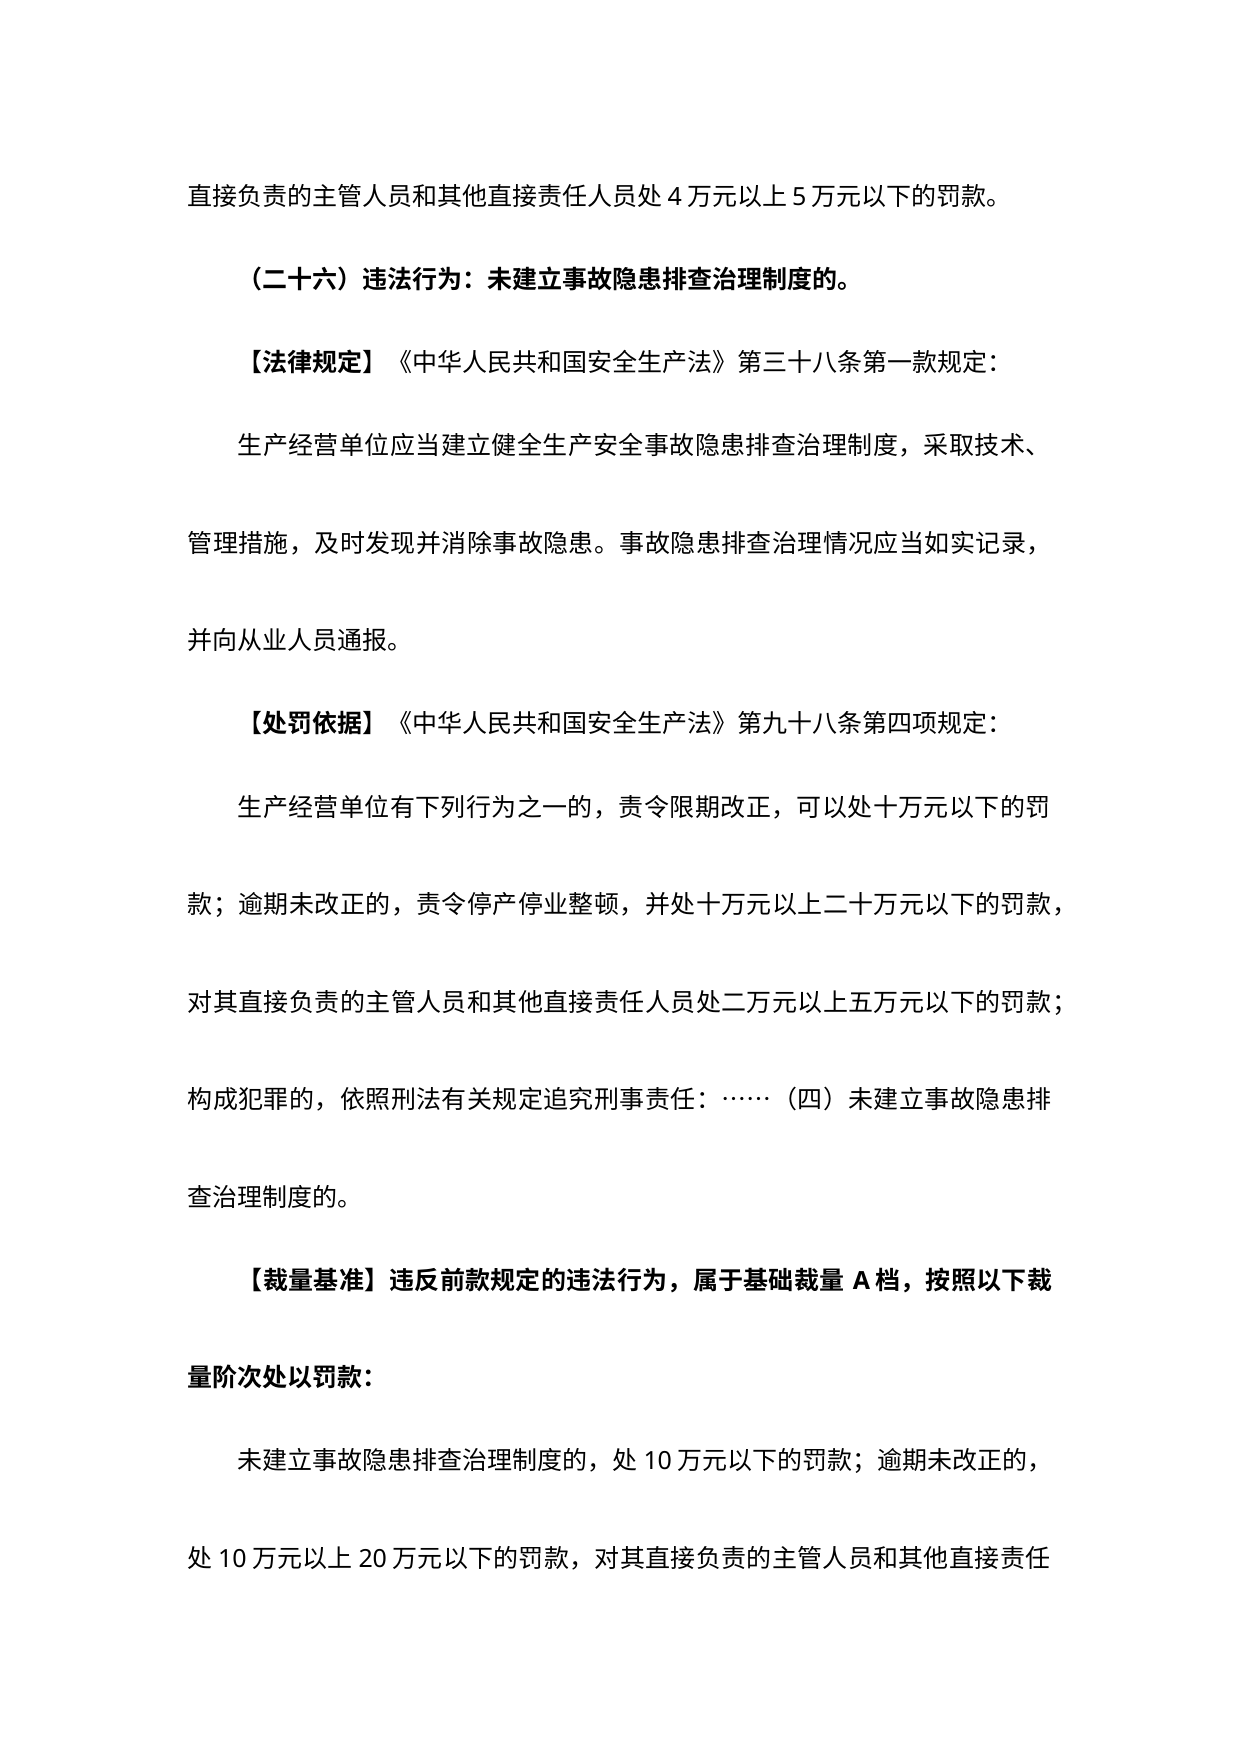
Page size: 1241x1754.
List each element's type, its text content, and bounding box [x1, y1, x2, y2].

text 生产经营单位有下列行为之一的，责令限期改正，可以处十万元以下的罚款；逾期未改正的，责令停产停业整顿，并处十万元以上二十万元以下的罚款，对其直接负责的主管人员和其他直接责任人员处二万元以上五万元以下的罚款；构成犯罪的，依照刑法有关规定追究刑事责任：……（四）未建立事故隐患排查治理制度的。 [187, 773, 1053, 1228]
text 【处罚依据】《中华人民共和国安全生产法》第九十八条第四项规定： [187, 689, 1053, 754]
text 生产经营单位应当建立健全生产安全事故隐患排查治理制度，采取技术、管理措施，及时发现并消除事故隐患。事故隐患排查治理情况应当如实记录，并向从业人员通报。 [187, 411, 1053, 671]
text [187, 162, 1053, 227]
text （二十六）违法行为：未建立事故隐患排查治理制度的。 [187, 245, 1053, 310]
text 【法律规定】《中华人民共和国安全生产法》第三十八条第一款规定： [187, 328, 1053, 393]
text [187, 1426, 1053, 1589]
text 【裁量基准】违反前款规定的违法行为，属于基础裁量A档，按照以下裁量阶次处以罚款： [187, 1246, 1053, 1408]
